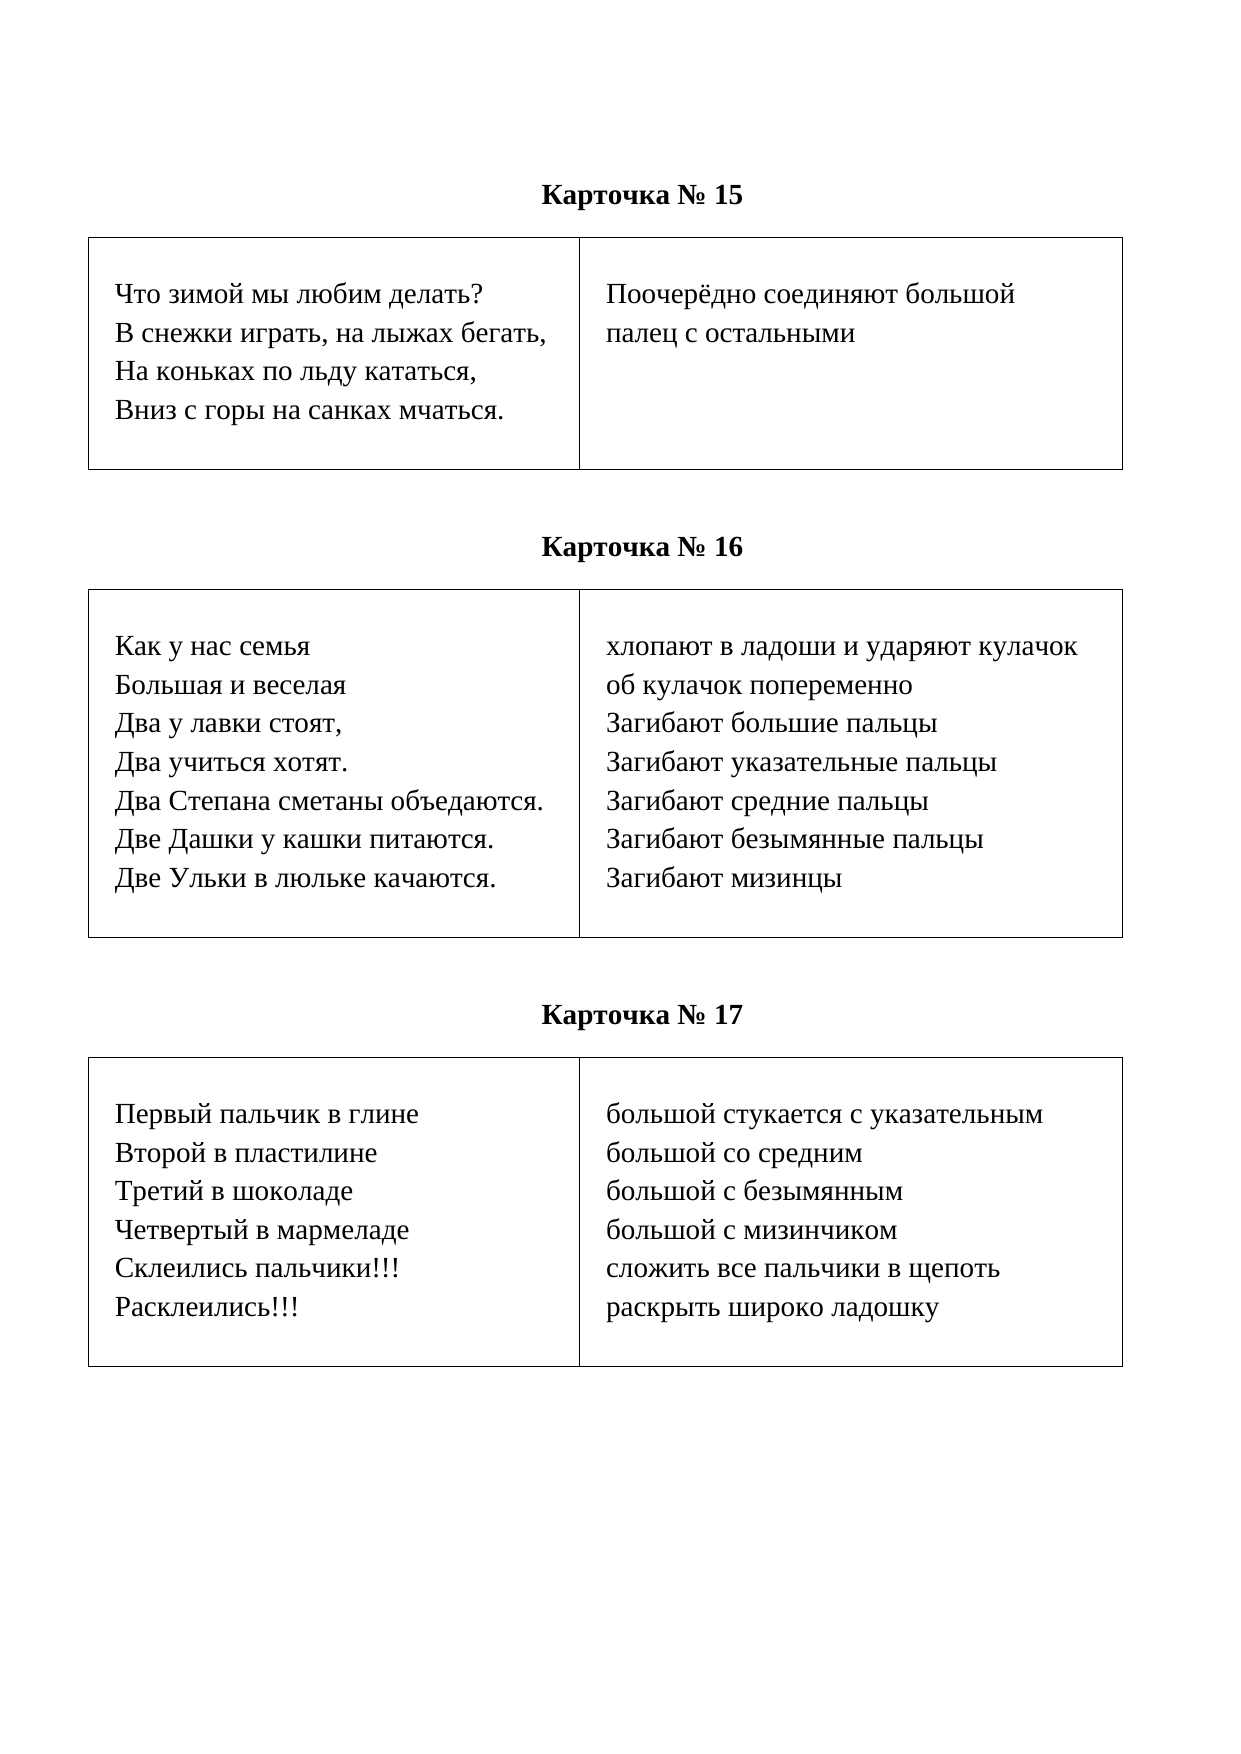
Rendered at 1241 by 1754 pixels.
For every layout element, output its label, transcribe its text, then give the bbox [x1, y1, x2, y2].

table_header Что зимой мы любим делать? В снежки играть, на лыжах бегать, На коньках по льду кататься, Вниз с горы на санках мчаться. [89, 238, 579, 469]
table_header большой стукается с указательным большой со средним большой с безымянным большой с мизинчиком сложить все пальчики в щепоть раскрыть широко ладошку [580, 1058, 1122, 1366]
table_header Поочерёдно соединяют большой палец с остальными [580, 238, 1122, 469]
text Карточка № 16 [133, 529, 1152, 563]
table_header Первый пальчик в глине Второй в пластилине Третий в шоколаде Четвертый в мармеладе Склеились пальчики!!! Расклеились!!! [89, 1058, 579, 1366]
table_header хлопают в ладоши и ударяют кулачок об кулачок попеременно Загибают большие пальцы Загибают указательные пальцы Загибают средние пальцы Загибают безымянные пальцы Загибают мизинцы [580, 590, 1122, 937]
text Карточка № 15 [133, 177, 1152, 211]
text Карточка № 17 [133, 997, 1152, 1031]
table_header Как у нас семья Большая и веселая Два у лавки стоят, Два учиться хотят. Два Степана сметаны объедаются. Две Дашки у кашки питаются. Две Ульки в люльке качаются. [89, 590, 579, 937]
